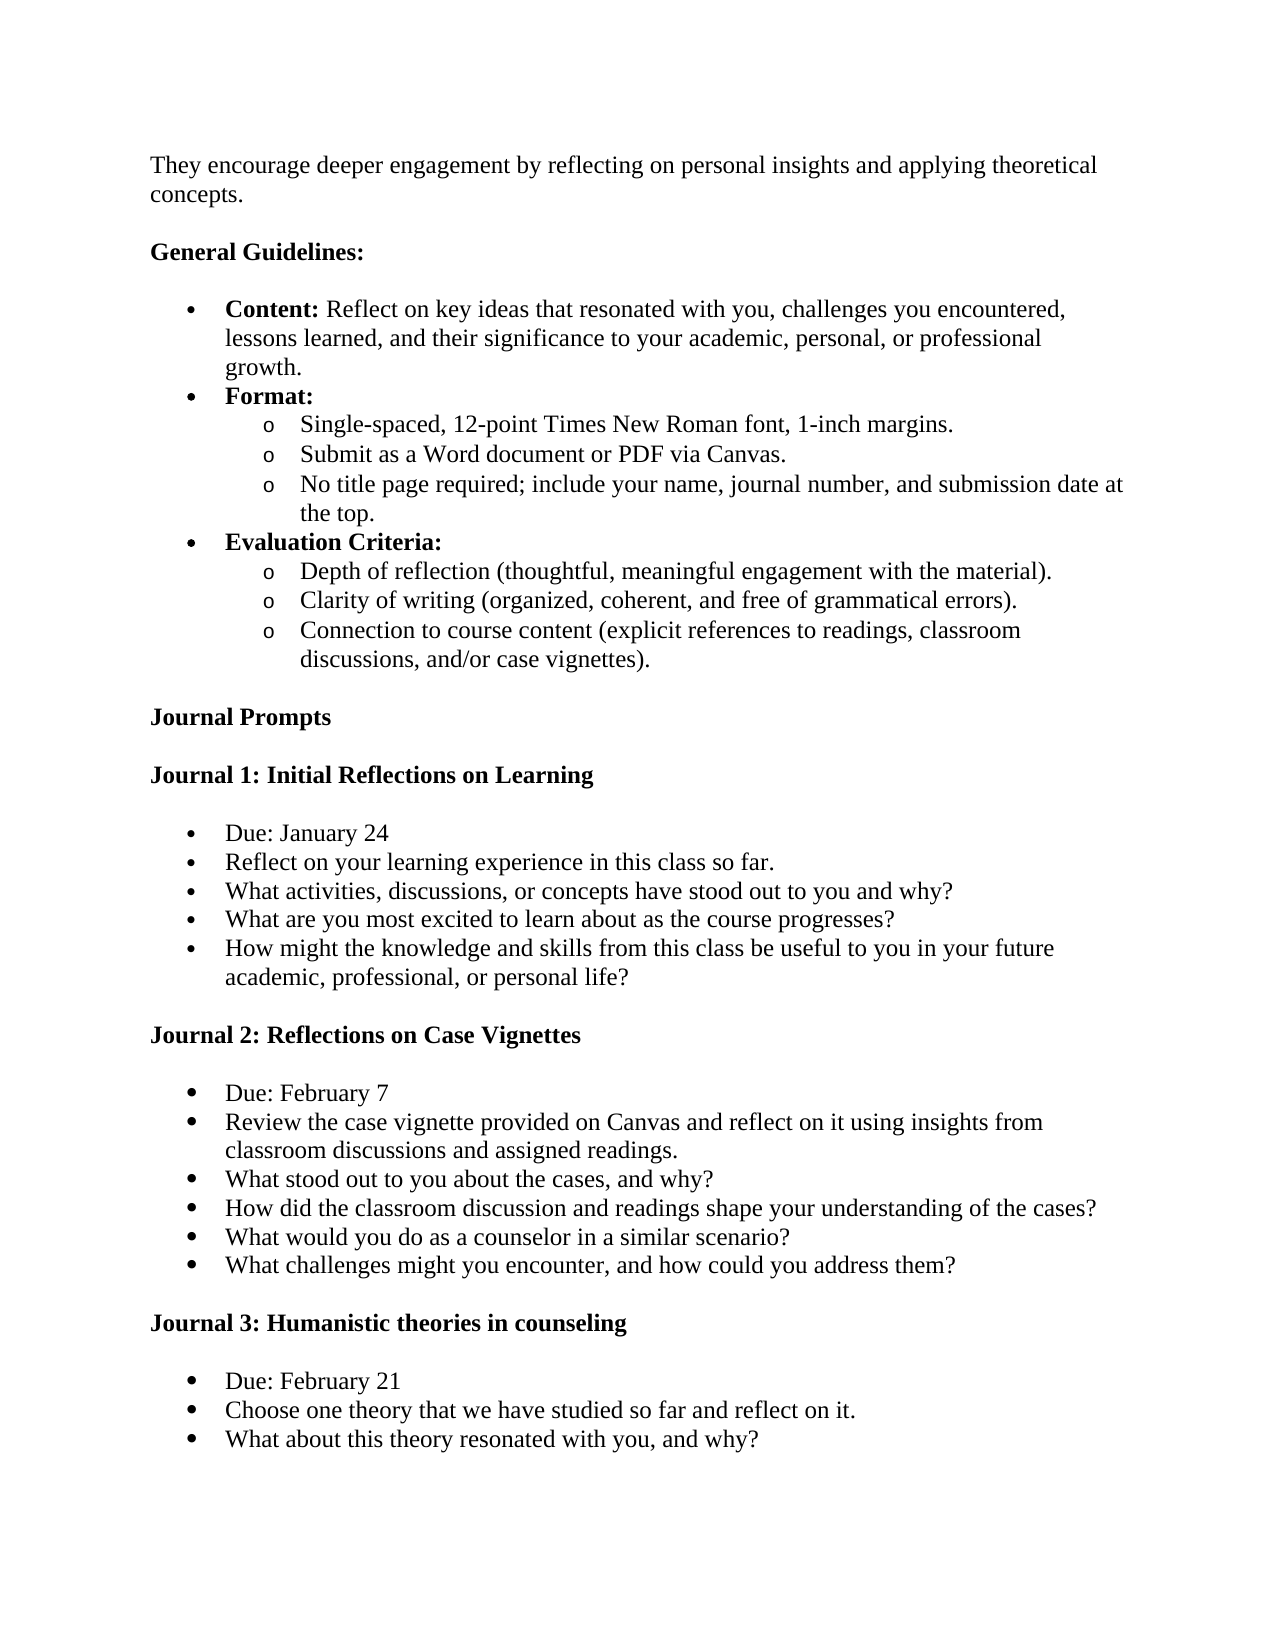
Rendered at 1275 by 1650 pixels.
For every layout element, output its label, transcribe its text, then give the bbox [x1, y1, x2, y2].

text Journal Prompts [150, 702, 1125, 731]
text Journal 1: Initial Reflections on Learning [150, 760, 1125, 789]
list Connection to course content (explicit references to readings, classroom discussions, and/or case vignettes). [262, 615, 1125, 673]
text General Guidelines: [150, 237, 1125, 265]
list Submit as a Word document or PDF via Canvas. [262, 439, 1125, 469]
list Choose one theory that we have studied so far and reflect on it. [187, 1395, 1125, 1424]
list What challenges might you encounter, and how could you address them? [187, 1250, 1125, 1279]
list Clarity of writing (organized, coherent, and free of grammatical errors). [262, 585, 1125, 615]
list What activities, discussions, or concepts have stood out to you and why? [187, 876, 1125, 904]
list How did the classroom discussion and readings shape your understanding of the cases? [187, 1193, 1125, 1222]
list Content: Reflect on key ideas that resonated with you, challenges you encountered, lessons learned, and their significance to your academic, personal, or professional growth. [187, 294, 1125, 381]
list Format: [187, 381, 1125, 409]
list What stood out to you about the cases, and why? [187, 1164, 1125, 1193]
list How might the knowledge and skills from this class be useful to you in your future academic, professional, or personal life? [187, 933, 1125, 991]
text Journal 2: Reflections on Case Vignettes [150, 1020, 1125, 1049]
list Depth of reflection (thoughtful, meaningful engagement with the material). [262, 556, 1125, 585]
list What would you do as a counselor in a similar scenario? [187, 1222, 1125, 1250]
list Review the case vignette provided on Canvas and reflect on it using insights from classroom discussions and assigned readings. [187, 1107, 1125, 1164]
list What about this theory resonated with you, and why? [187, 1424, 1125, 1452]
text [150, 150, 1125, 207]
list Due: February 7 [187, 1078, 1125, 1107]
list Due: February 21 [187, 1366, 1125, 1395]
list Evaluation Criteria: [187, 527, 1125, 556]
list No title page required; include your name, journal number, and submission date at the top. [262, 469, 1125, 527]
list What are you most excited to learn about as the course progresses? [187, 904, 1125, 933]
list Reflect on your learning experience in this class so far. [187, 847, 1125, 876]
text Journal 3: Humanistic theories in counseling [150, 1308, 1125, 1337]
list Due: January 24 [187, 818, 1125, 847]
list Single-spaced, 12-point Times New Roman font, 1-inch margins. [262, 409, 1125, 439]
